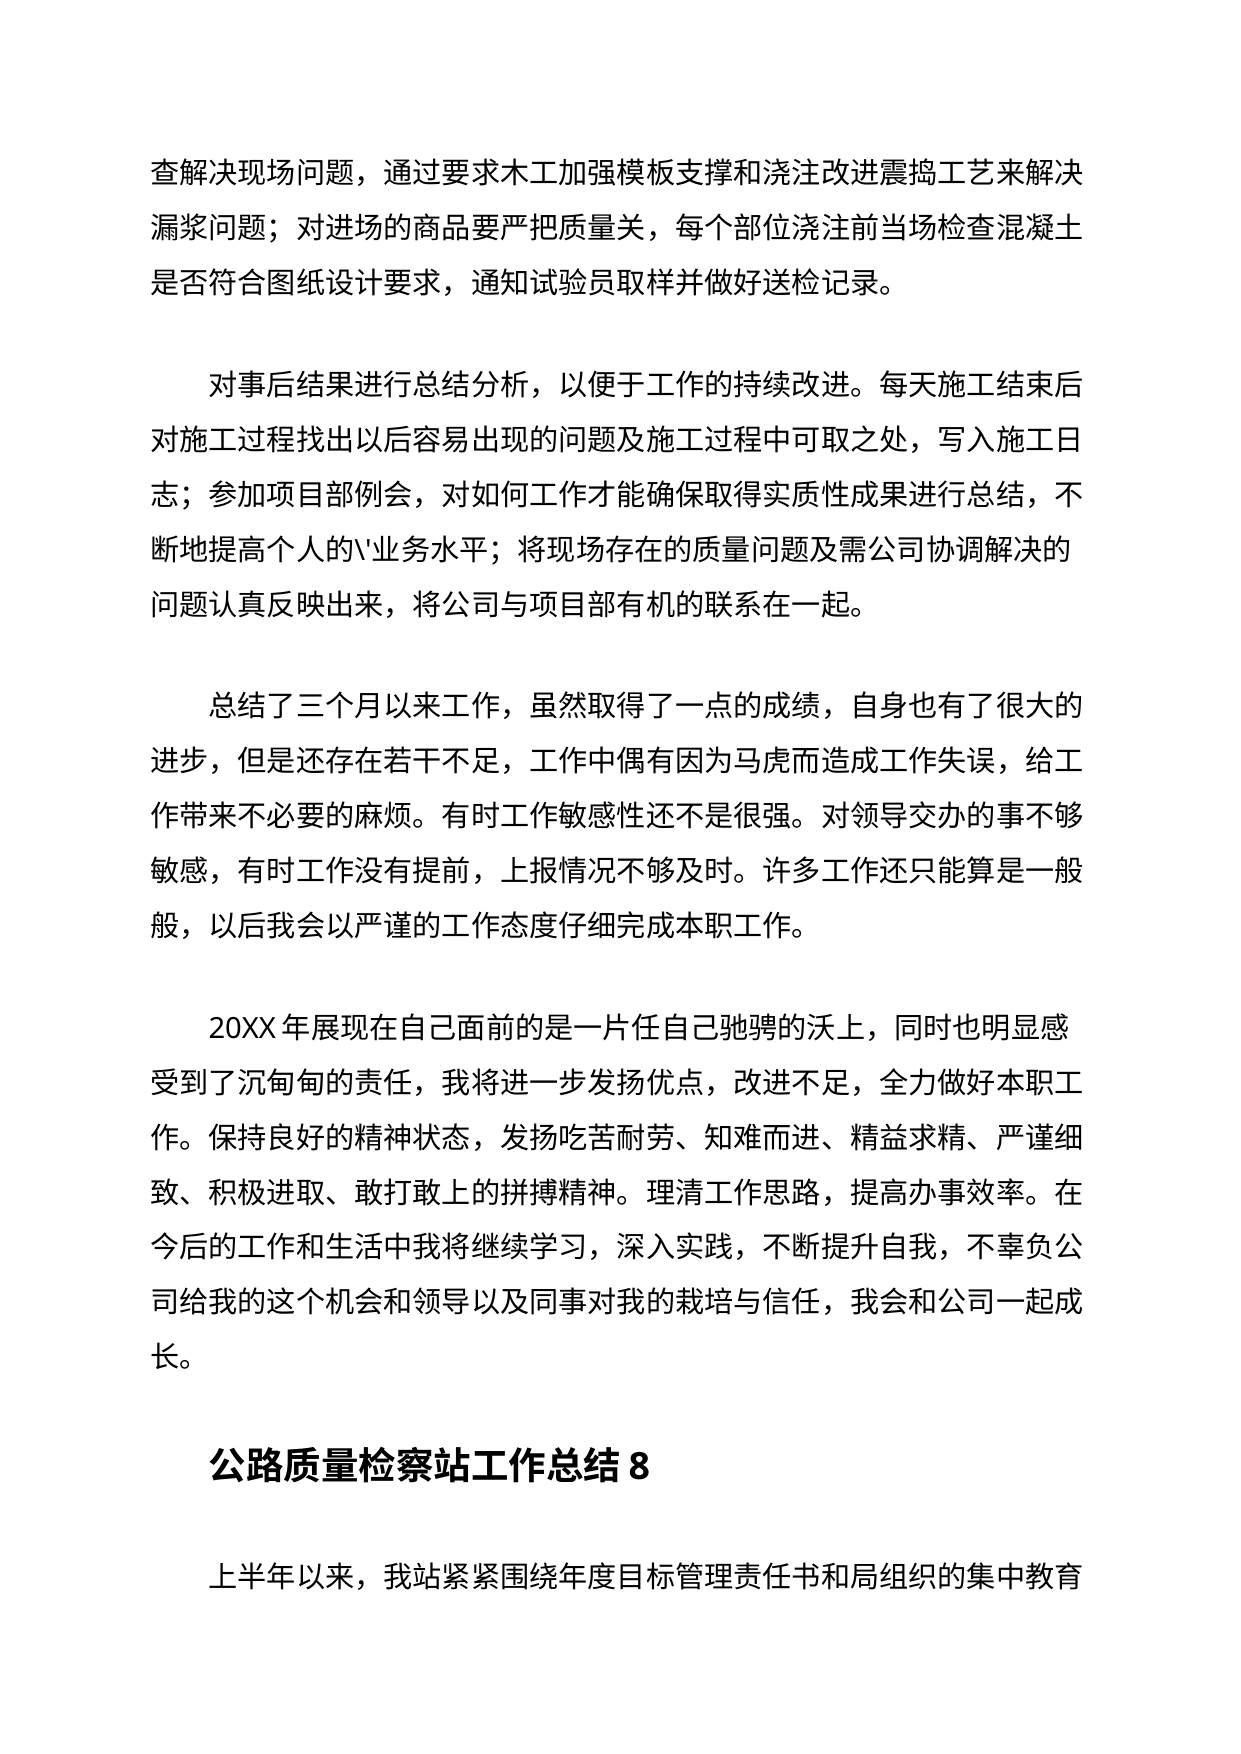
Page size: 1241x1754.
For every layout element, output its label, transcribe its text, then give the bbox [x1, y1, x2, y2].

text 公路质量检察站工作总结8 [150, 1436, 1090, 1490]
text 总结了三个月以来工作，虽然取得了一点的成绩，自身也有了很大的进步，但是还存在若干不足，工作中偶有因为马虎而造成工作失误，给工作带来不必要的麻烦。有时工作敏感性还不是很强。对领导交办的事不够敏感，有时工作没有提前，上报情况不够及时。许多工作还只能算是一般般，以后我会以严谨的工作态度仔细完成本职工作。 [150, 683, 1090, 945]
text 20XX年展现在自己面前的是一片任自己驰骋的沃上，同时也明显感受到了沉甸甸的责任，我将进一步发扬优点，改进不足，全力做好本职工作。保持良好的精神状态，发扬吃苦耐劳、知难而进、精益求精、严谨细致、积极进取、敢打敢上的拼搏精神。理清工作思路，提高办事效率。在今后的工作和生活中我将继续学习，深入实践，不断提升自我，不辜负公司给我的这个机会和领导以及同事对我的栽培与信任，我会和公司一起成长。 [150, 1004, 1090, 1376]
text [150, 150, 1090, 302]
text 对事后结果进行总结分析，以便于工作的持续改进。每天施工结束后对施工过程找出以后容易出现的问题及施工过程中可取之处，写入施工日志；参加项目部例会，对如何工作才能确保取得实质性成果进行总结，不断地提高个人的\'业务水平；将现场存在的质量问题及需公司协调解决的问题认真反映出来，将公司与项目部有机的联系在一起。 [150, 362, 1090, 623]
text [150, 1553, 1090, 1596]
